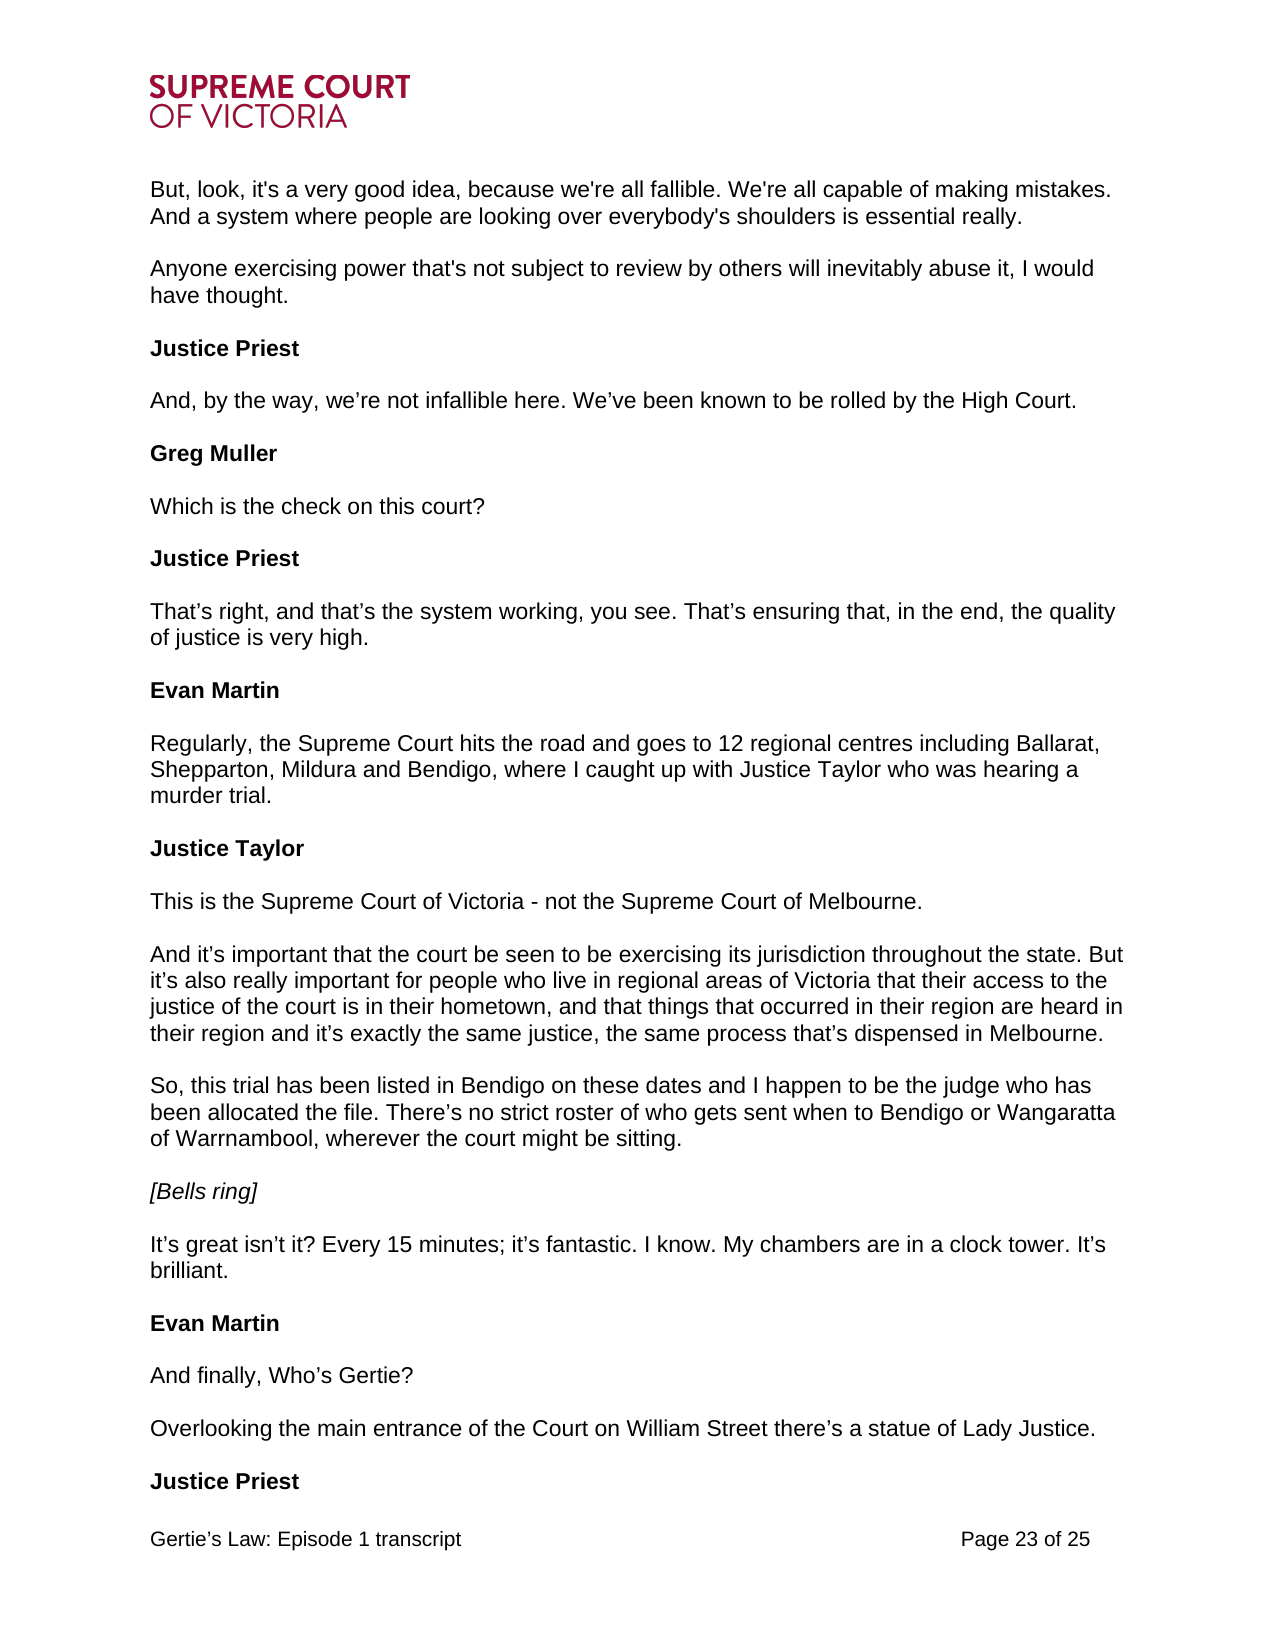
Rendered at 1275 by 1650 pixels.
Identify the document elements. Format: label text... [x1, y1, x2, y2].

text Greg Muller [150, 440, 1125, 466]
text Justice Taylor [150, 835, 1125, 862]
text But, look, it's a very good idea, because we're all fallible. We're all capable of making mistakes. And a system where people are looking over everybody's shoulders is essential really. [150, 176, 1125, 229]
text And, by the way, we’re not infallible here. We’ve been known to be rolled by the High Court. [150, 387, 1125, 413]
text Justice Priest [150, 545, 1125, 572]
text So, this trial has been listed in Bendigo on these dates and I happen to be the judge who has been allocated the file. There’s no strict roster of who gets sent when to Bendigo or Wangaratta of Warrnambool, wherever the court might be sitting. [150, 1072, 1125, 1151]
text And it’s important that the court be seen to be exercising its jurisdiction throughout the state. But it’s also really important for people who live in regional areas of Victoria that their access to the justice of the court is in their hometown, and that things that occurred in their region are heard in their region and it’s exactly the same justice, the same process that’s dispensed in Melbourne. [150, 914, 1125, 1046]
text Evan Martin [150, 1309, 1125, 1336]
picture [150, 75, 410, 128]
text Overlooking the main entrance of the Court on William Street there’s a statue of Lady Justice. [150, 1415, 1125, 1441]
text This is the Supreme Court of Victoria - not the Supreme Court of Melbourne. [150, 888, 1125, 914]
text Anyone exercising power that's not subject to review by others will inevitably abuse it, I would have thought. [150, 255, 1125, 308]
text [Bells ring] [150, 1178, 1125, 1204]
text Justice Priest [150, 334, 1125, 361]
text Evan Martin [150, 677, 1125, 703]
text It’s great isn’t it? Every 15 minutes; it’s fantastic. I know. My chambers are in a clock tower. It’s brilliant. [150, 1231, 1125, 1283]
text And finally, Who’s Gertie? [150, 1362, 1125, 1389]
text That’s right, and that’s the system working, you see. That’s ensuring that, in the end, the quality of justice is very high. [150, 598, 1125, 651]
text Regularly, the Supreme Court hits the road and goes to 12 regional centres including Ballarat, Shepparton, Mildura and Bendigo, where I caught up with Justice Taylor who was hearing a murder trial. [150, 730, 1125, 809]
text Justice Priest [150, 1468, 1125, 1494]
text Which is the check on this court? [150, 493, 1125, 519]
